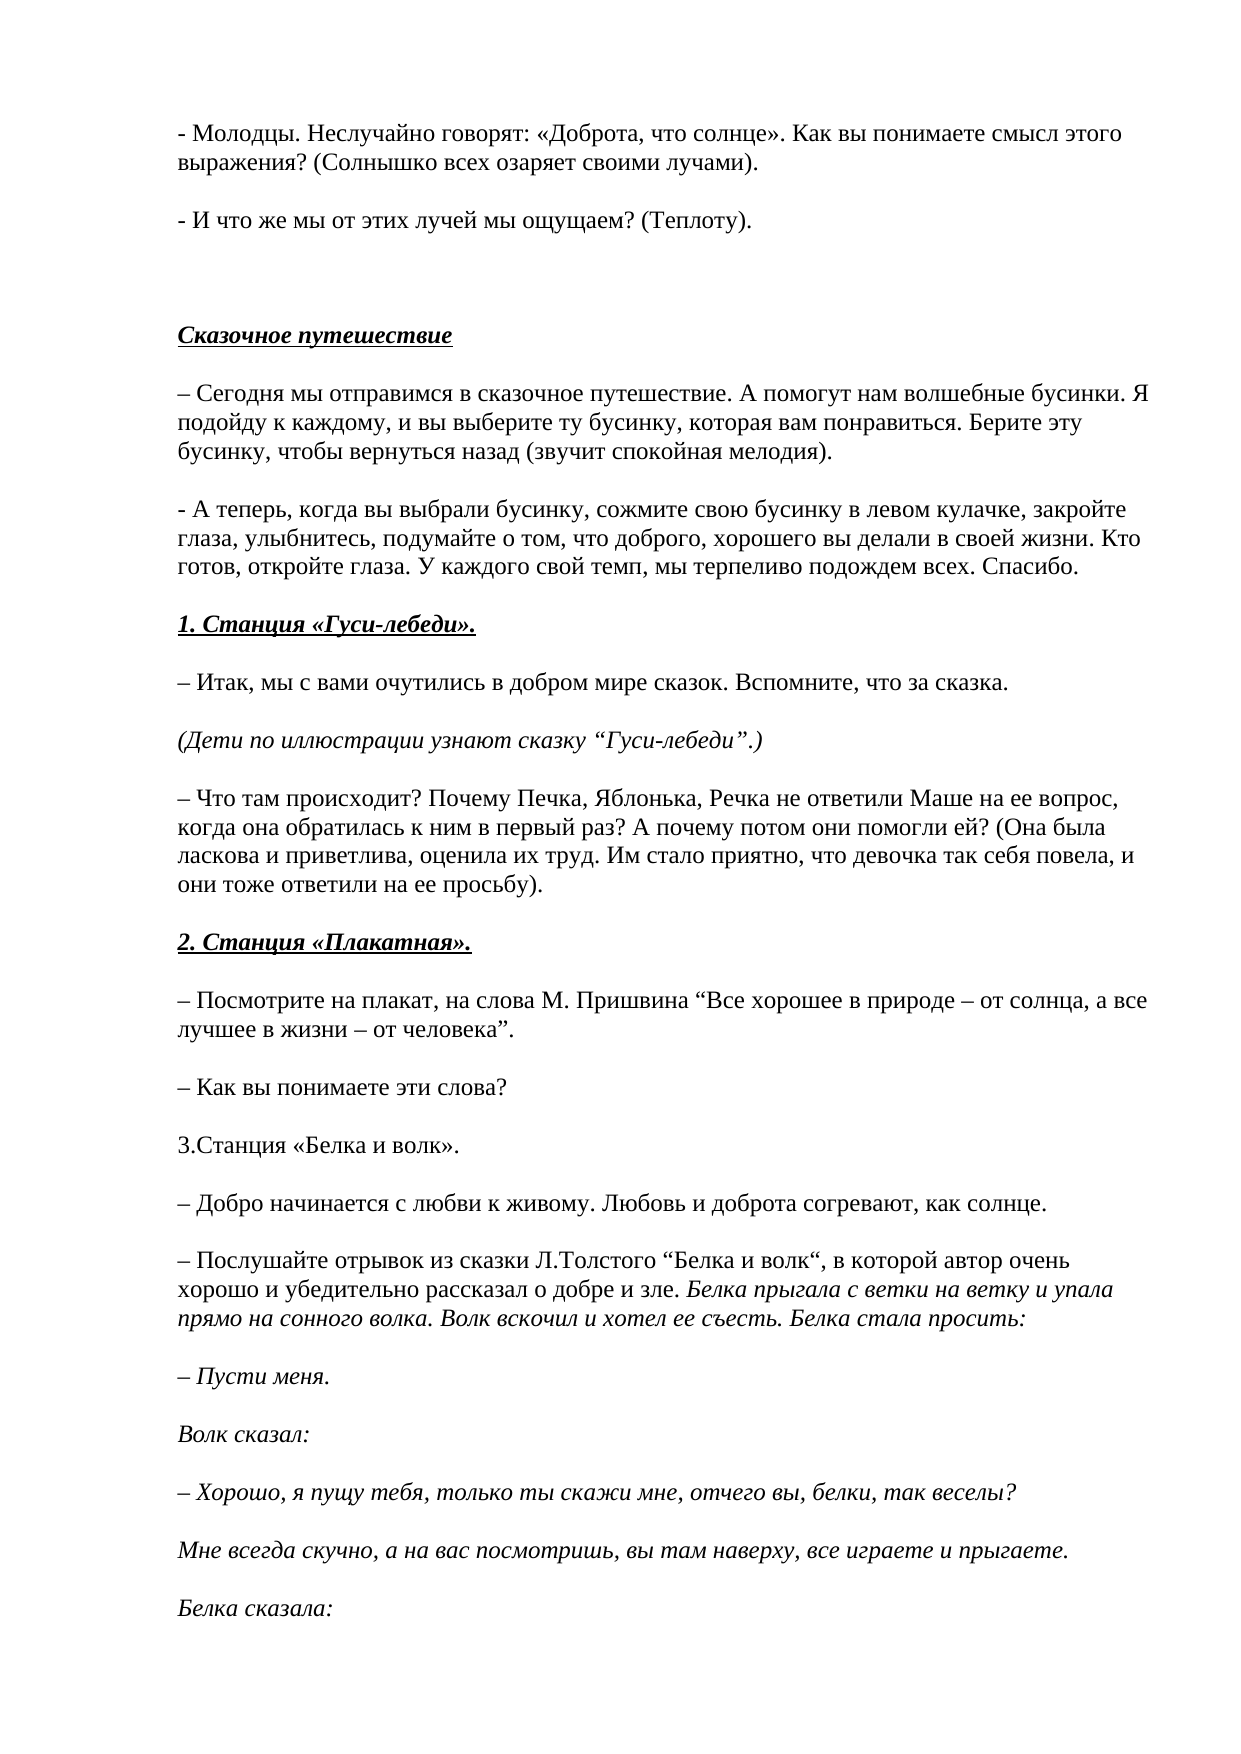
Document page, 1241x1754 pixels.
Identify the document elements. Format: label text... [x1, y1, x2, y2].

text Мне всегда скучно, а на вас посмотришь, вы там наверху, все играете и прыгаете. [177, 1535, 1152, 1563]
text – Что там происходит? Почему Печка, Яблонька, Речка не ответили Маше на ее вопрос, когда она обратилась к ним в первый раз? А почему потом они помогли ей? (Она была ласкова и приветлива, оценила их труд. Им стало приятно, что девочка так себя повела, и они тоже ответили на ее просьбу). [177, 783, 1152, 898]
text - И что же мы от этих лучей мы ощущаем? (Теплоту). [177, 205, 1152, 233]
text – Сегодня мы отправимся в сказочное путешествие. А помогут нам волшебные бусинки. Я подойду к каждому, и вы выберите ту бусинку, которая вам понравиться. Берите эту бусинку, чтобы вернуться назад (звучит спокойная мелодия). [177, 378, 1152, 465]
text – Как вы понимаете эти слова? [177, 1072, 1152, 1101]
text (Дети по иллюстрации узнают сказку “Гуси-лебеди”.) [177, 725, 1152, 754]
text 2. Станция «Плакатная». [177, 927, 1152, 956]
text – Посмотрите на плакат, на слова М. Пришвина “Все хорошее в природе – от солнца, а все лучшее в жизни – от человека”. [177, 985, 1152, 1043]
text – Итак, мы с вами очутились в добром мире сказок. Вспомните, что за сказка. [177, 667, 1152, 696]
text 3.Станция «Белка и волк». [177, 1130, 1152, 1158]
text – Добро начинается с любви к живому. Любовь и доброта согревают, как солнце. [177, 1188, 1152, 1216]
text Волк сказал: [177, 1419, 1152, 1448]
text Белка сказала: [177, 1593, 1152, 1621]
text – Хорошо, я пущу тебя, только ты скажи мне, отчего вы, белки, так веселы? [177, 1477, 1152, 1506]
text - А теперь, когда вы выбрали бусинку, сожмите свою бусинку в левом кулачке, закройте глаза, улыбнитесь, подумайте о том, что доброго, хорошего вы делали в своей жизни. Кто готов, откройте глаза. У каждого свой темп, мы терпеливо подождем всех. Спасибо. [177, 494, 1152, 580]
text – Послушайте отрывок из сказки Л.Толстого “Белка и волк“, в которой автор очень хорошо и убедительно рассказал о добре и зле. Белка прыгала с ветки на ветку и упала прямо на сонного волка. Волк вскочил и хотел ее съесть. Белка стала просить: [177, 1246, 1152, 1332]
text - Молодцы. Неслучайно говорят: «Доброта, что солнце». Как вы понимаете смысл этого выражения? (Солнышко всех озаряет своими лучами). [177, 118, 1152, 176]
text 1. Станция «Гуси-лебеди». [177, 609, 1152, 638]
text – Пусти меня. [177, 1361, 1152, 1390]
text Сказочное путешествие [177, 321, 1152, 349]
